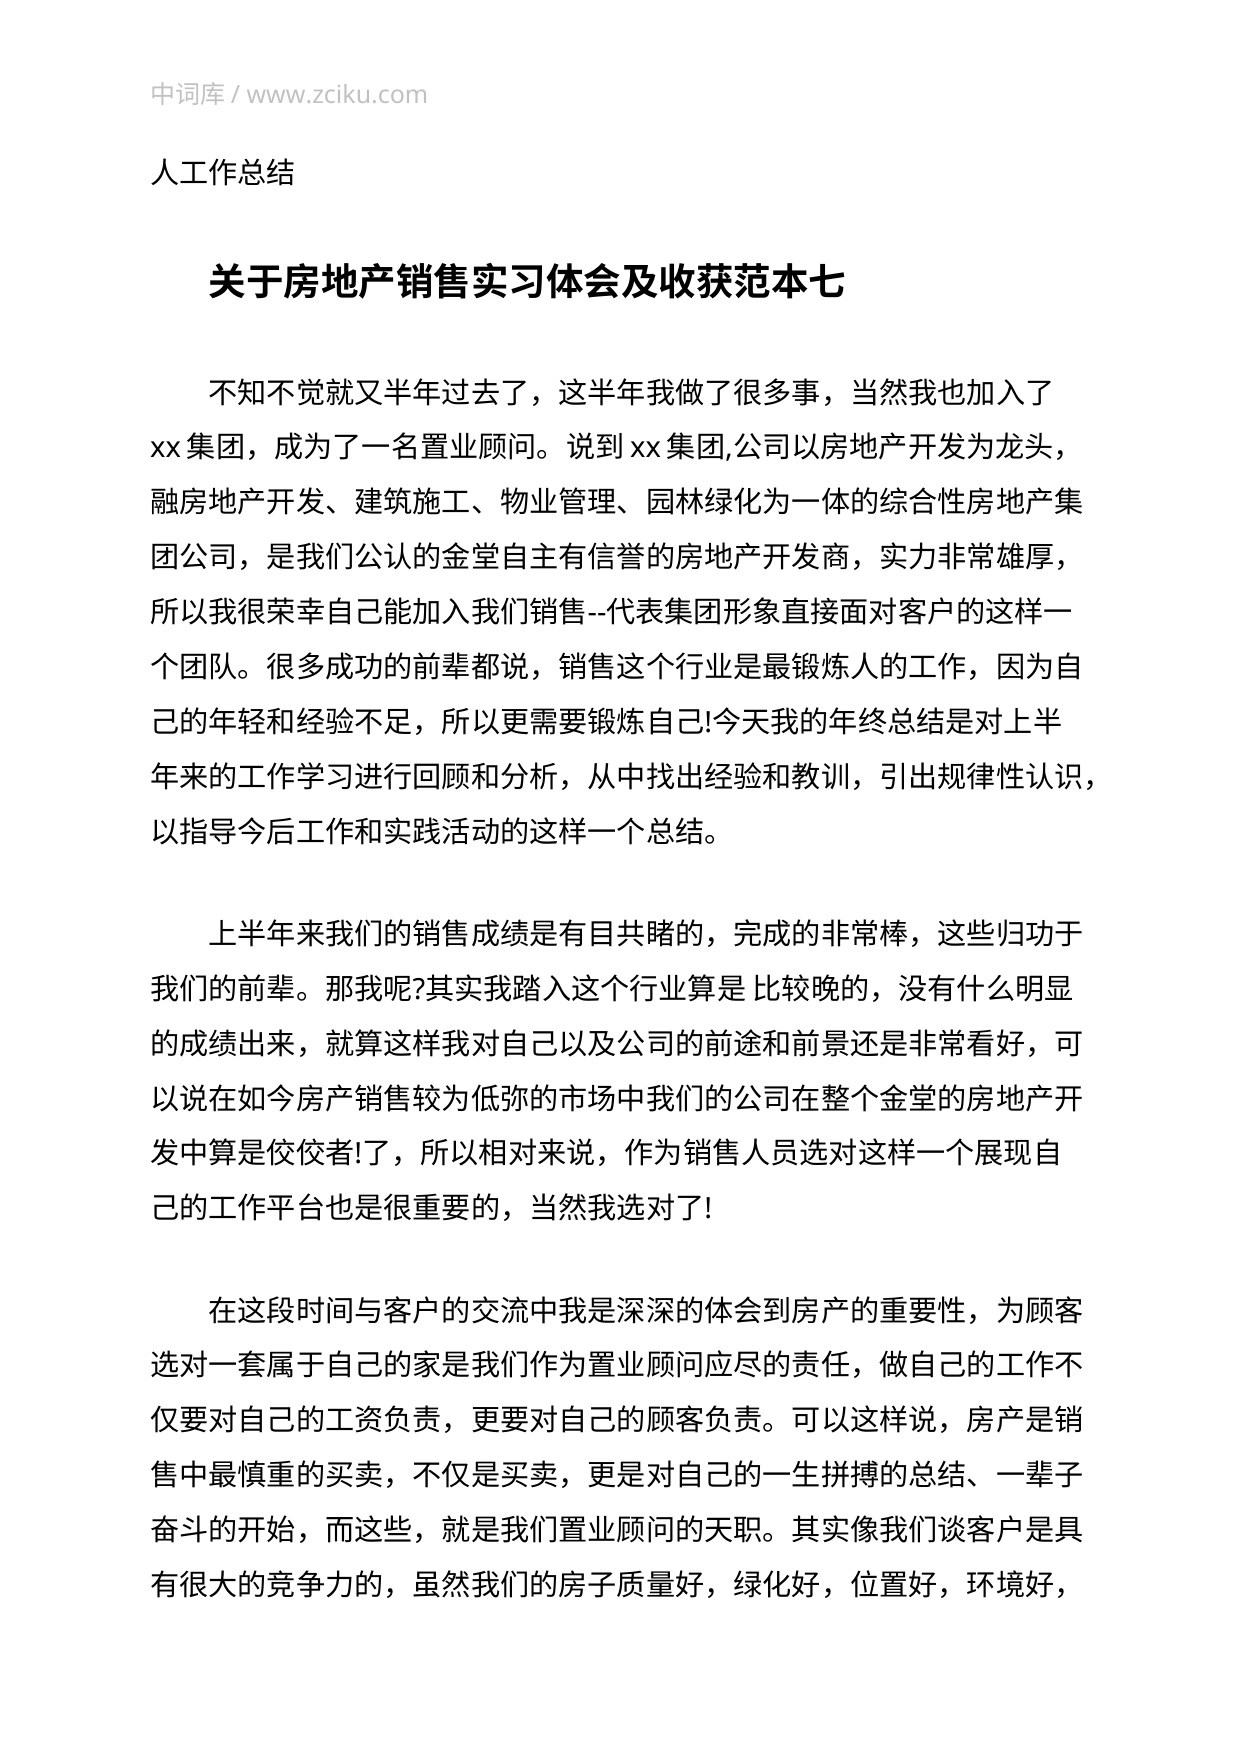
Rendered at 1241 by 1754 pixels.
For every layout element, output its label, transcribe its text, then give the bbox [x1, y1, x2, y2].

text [150, 1287, 1090, 1604]
text 上半年来我们的销售成绩是有目共睹的，完成的非常棒，这些归功于我们的前辈。那我呢?其实我踏入这个行业算是 比较晚的，没有什么明显的成绩出来，就算这样我对自己以及公司的前途和前景还是非常看好，可以说在如今房产销售较为低弥的市场中我们的公司在整个金堂的房地产开发中算是佼佼者!了，所以相对来说，作为销售人员选对这样一个展现自己的工作平台也是很重要的，当然我选对了! [150, 910, 1090, 1227]
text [150, 150, 1090, 192]
text 关于房地产销售实习体会及收获范本七 [150, 252, 1090, 306]
text 不知不觉就又半年过去了，这半年我做了很多事，当然我也加入了xx集团，成为了一名置业顾问。说到xx集团,公司以房地产开发为龙头，融房地产开发、建筑施工、物业管理、园林绿化为一体的综合性房地产集团公司，是我们公认的金堂自主有信誉的房地产开发商，实力非常雄厚，所以我很荣幸自己能加入我们销售--代表集团形象直接面对客户的这样一个团队。很多成功的前辈都说，销售这个行业是最锻炼人的工作，因为自己的年轻和经验不足，所以更需要锻炼自己!今天我的年终总结是对上半年来的工作学习进行回顾和分析，从中找出经验和教训，引出规律性认识，以指导今后工作和实践活动的这样一个总结。 [150, 369, 1090, 851]
